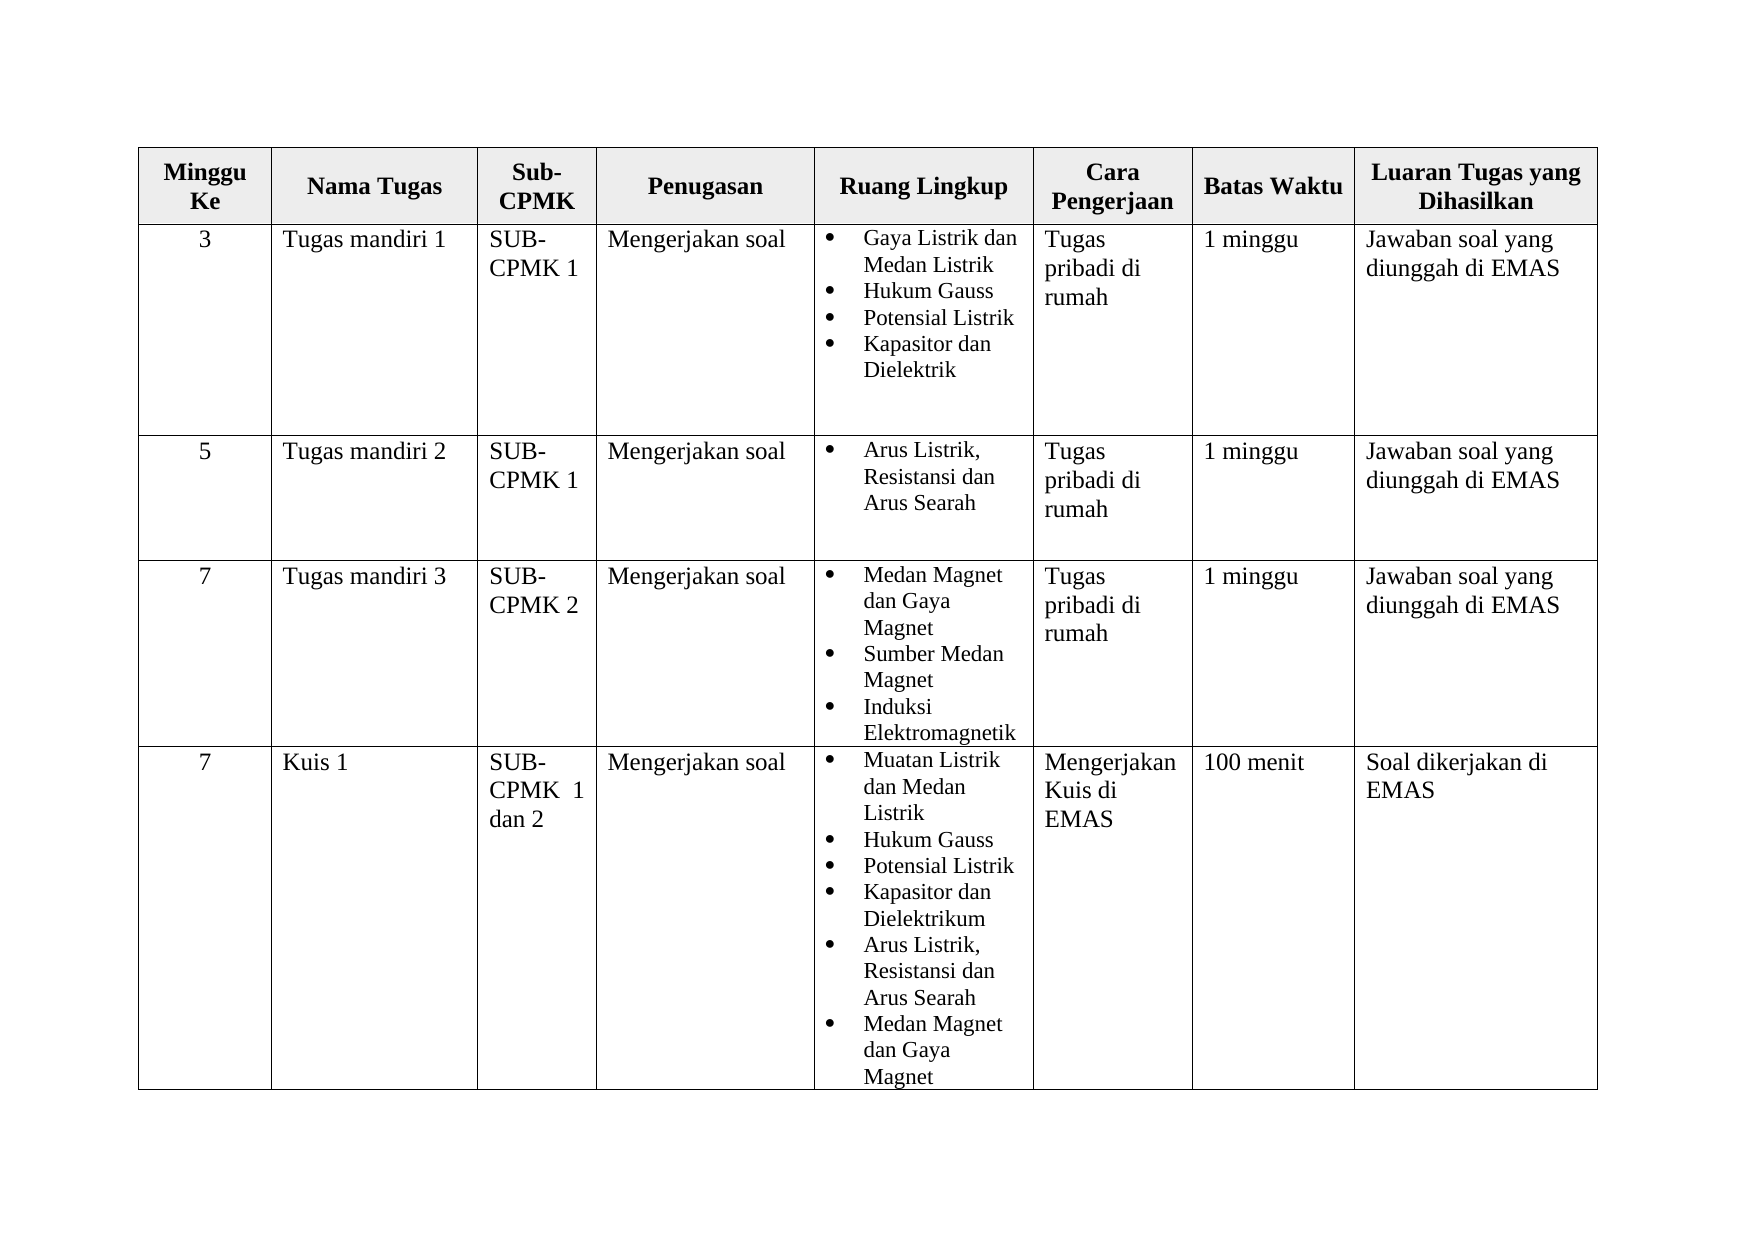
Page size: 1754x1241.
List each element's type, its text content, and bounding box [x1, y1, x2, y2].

table_cell Tugas mandiri 2 [272, 436, 477, 560]
table_cell Tugas pribadi di rumah [1034, 436, 1192, 560]
table_cell SUB-CPMK 1 dan 2 [478, 747, 596, 1089]
table_cell Tugas pribadi di rumah [1034, 561, 1192, 746]
table_cell SUB-CPMK 2 [478, 561, 596, 746]
table_cell Tugas mandiri 3 [272, 561, 477, 746]
table_cell 3 [139, 225, 271, 435]
table_cell Mengerjakan soal [597, 436, 814, 560]
table_cell Tugas mandiri 1 [272, 225, 477, 435]
table_cell Gaya Listrik dan Medan Listrik Hukum Gauss Potensial Listrik Kapasitor dan Dielektrik [815, 225, 1033, 435]
table_cell 7 [139, 561, 271, 746]
table_header Minggu Ke [139, 148, 271, 223]
table_cell Mengerjakan soal [597, 561, 814, 746]
table_cell Mengerjakan soal [597, 225, 814, 435]
table_header Luaran Tugas yang Dihasilkan [1355, 148, 1597, 223]
table_cell Kuis 1 [272, 747, 477, 1089]
table_cell 1 minggu [1193, 225, 1354, 435]
table_cell 1 minggu [1193, 436, 1354, 560]
table_cell Medan Magnet dan Gaya Magnet Sumber Medan Magnet Induksi Elektromagnetik [815, 561, 1033, 746]
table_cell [1355, 747, 1597, 1089]
table_header Cara Pengerjaan [1034, 148, 1192, 223]
table_cell 100 menit [1193, 747, 1354, 1089]
table_cell 1 minggu [1193, 561, 1354, 746]
table_cell Mengerjakan soal [597, 747, 814, 1089]
table_header Nama Tugas [272, 148, 477, 223]
table_cell Jawaban soal yang diunggah di EMAS [1355, 225, 1597, 435]
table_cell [1034, 747, 1192, 1089]
table_cell SUB-CPMK 1 [478, 436, 596, 560]
table_header Penugasan [597, 148, 814, 223]
table_cell Jawaban soal yang diunggah di EMAS [1355, 561, 1597, 746]
table_cell Tugas pribadi di rumah [1034, 225, 1192, 435]
table_cell Arus Listrik, Resistansi dan Arus Searah [815, 436, 1033, 560]
table_header Sub-CPMK [478, 148, 596, 223]
table_cell Jawaban soal yang diunggah di EMAS [1355, 436, 1597, 560]
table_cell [815, 747, 1033, 1089]
table_cell 7 [139, 747, 271, 1089]
table_cell 5 [139, 436, 271, 560]
table_cell SUB-CPMK 1 [478, 225, 596, 435]
table_header Ruang Lingkup [815, 148, 1033, 223]
table_header Batas Waktu [1193, 148, 1354, 223]
